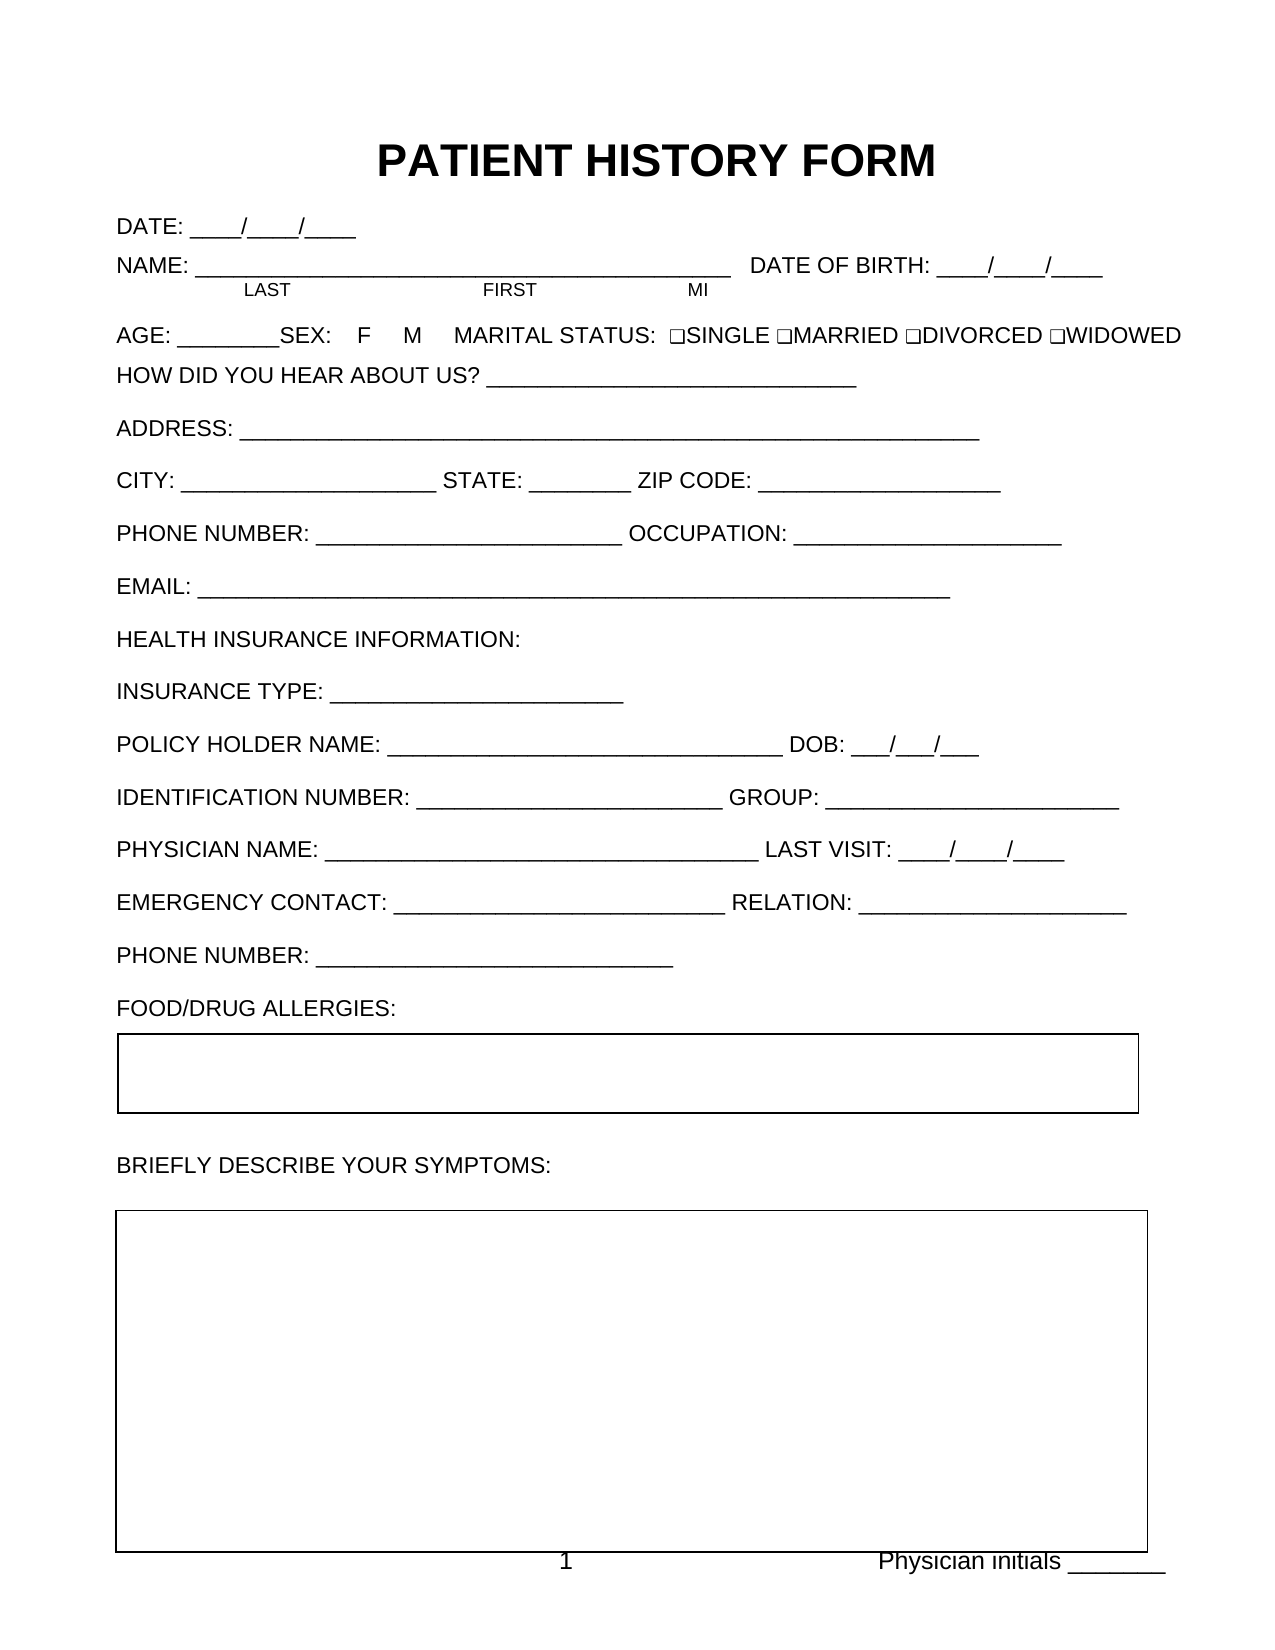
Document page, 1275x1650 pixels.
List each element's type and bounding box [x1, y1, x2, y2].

table_header [105, 134, 1208, 1508]
